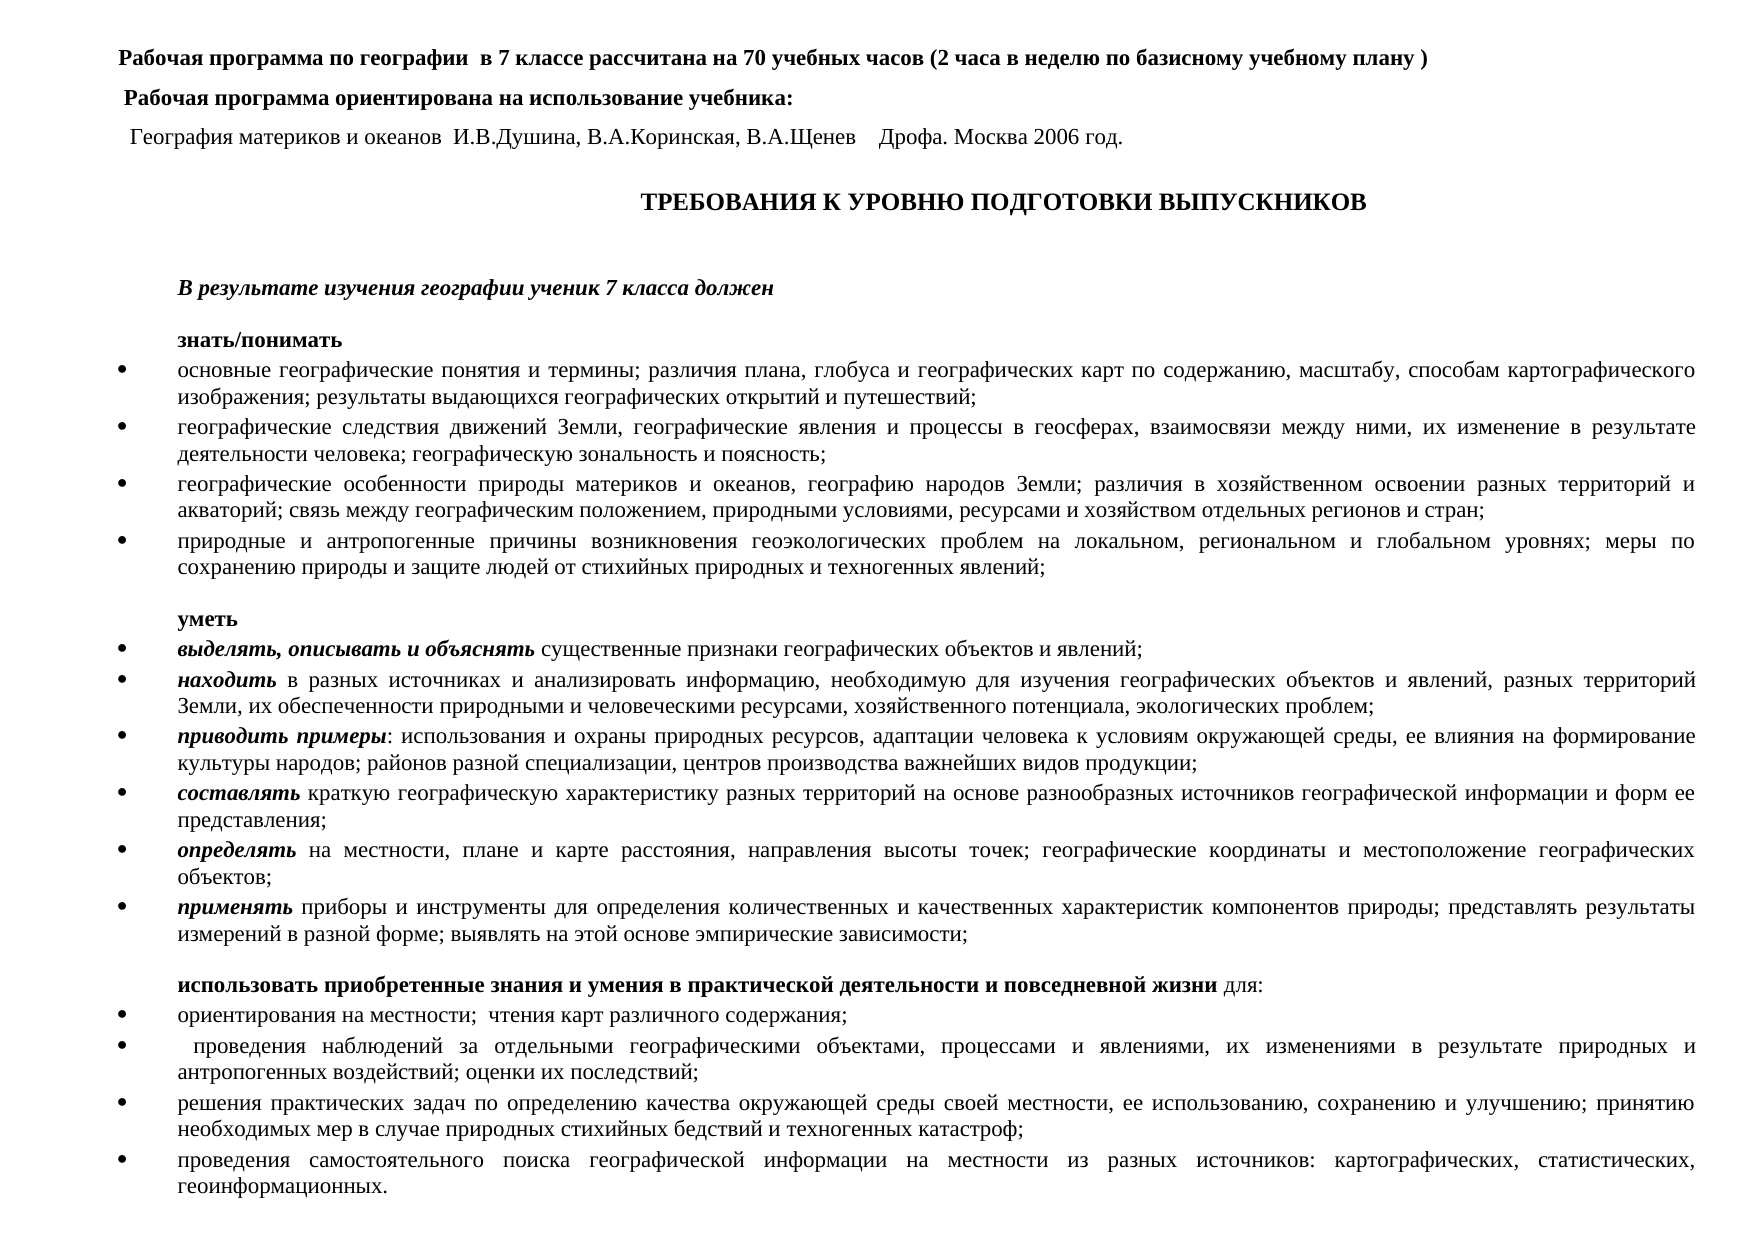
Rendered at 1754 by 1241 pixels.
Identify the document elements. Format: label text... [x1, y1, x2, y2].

list выделять, описывать и объяснять существенные признаки географических объектов и явлений; [118, 635, 1698, 662]
list ориентирования на местности; чтения карт различного содержания; [118, 1001, 1698, 1028]
text Рабочая программа ориентирована на использование учебника: [118, 84, 1698, 110]
text География материков и океанов И.В.Душина, В.А.Коринская, В.А.Щенев Дрофа. Москва 2006 год. [118, 123, 1698, 150]
list географические особенности природы материков и океанов, географию народов Земли; различия в хозяйственном освоении разных территорий и акваторий; связь между географическим положением, природными условиями, ресурсами и хозяйством отдельных регионов и стран; [118, 470, 1698, 523]
list составлять краткую географическую характеристику разных территорий на основе разнообразных источников географической информации и форм ее представления; [118, 779, 1698, 832]
list основные географические понятия и термины; различия плана, глобуса и географических карт по содержанию, масштабу, способам картографического изображения; результаты выдающихся географических открытий и путешествий; [118, 356, 1698, 409]
list приводить примеры: использования и охраны природных ресурсов, адаптации человека к условиям окружающей среды, ее влияния на формирование культуры народов; районов разной специализации, центров производства важнейших видов продукции; [118, 723, 1698, 775]
subtitle ТРЕБОВАНИЯ К УРОВНЮ ПОДГОТОВКИ ВЫПУСКНИКОВ [118, 187, 1698, 249]
list применять приборы и инструменты для определения количественных и качественных характеристик компонентов природы; представлять результаты измерений в разной форме; выявлять на этой основе эмпирические зависимости; [118, 893, 1698, 946]
list находить в разных источниках и анализировать информацию, необходимую для изучения географических объектов и явлений, разных территорий Земли, их обеспеченности природными и человеческими ресурсами, хозяйственного потенциала, экологических проблем; [118, 666, 1698, 718]
text В результате изучения географии ученик 7 класса должен [118, 274, 1698, 301]
list определять на местности, плане и карте расстояния, направления высоты точек; географические координаты и местоположение географических объектов; [118, 836, 1698, 889]
list природные и антропогенные причины возникновения геоэкологических проблем на локальном, региональном и глобальном уровнях; меры по сохранению природы и защите людей от стихийных природных и техногенных явлений; [118, 527, 1698, 580]
text Рабочая программа по географии в 7 классе рассчитана на 70 учебных часов (2 часа в неделю по базисному учебному плану ) [118, 44, 1698, 71]
list проведения самостоятельного поиска географической информации на местности из разных источников: картографических, статистических, геоинформационных. [118, 1146, 1698, 1198]
list географические следствия движений Земли, географические явления и процессы в геосферах, взаимосвязи между ними, их изменение в результате деятельности человека; географическую зональность и поясность; [118, 413, 1698, 466]
list решения практических задач по определению качества окружающей среды своей местности, ее использованию, сохранению и улучшению; принятию необходимых мер в случае природных стихийных бедствий и техногенных катастроф; [118, 1089, 1698, 1142]
text знать/понимать [177, 326, 1698, 352]
list проведения наблюдений за отдельными географическими объектами, процессами и явлениями, их изменениями в результате природных и антропогенных воздействий; оценки их последствий; [118, 1032, 1698, 1085]
text использовать приобретенные знания и умения в практической деятельности и повседневной жизни для: [177, 971, 1698, 997]
text уметь [177, 605, 1698, 631]
